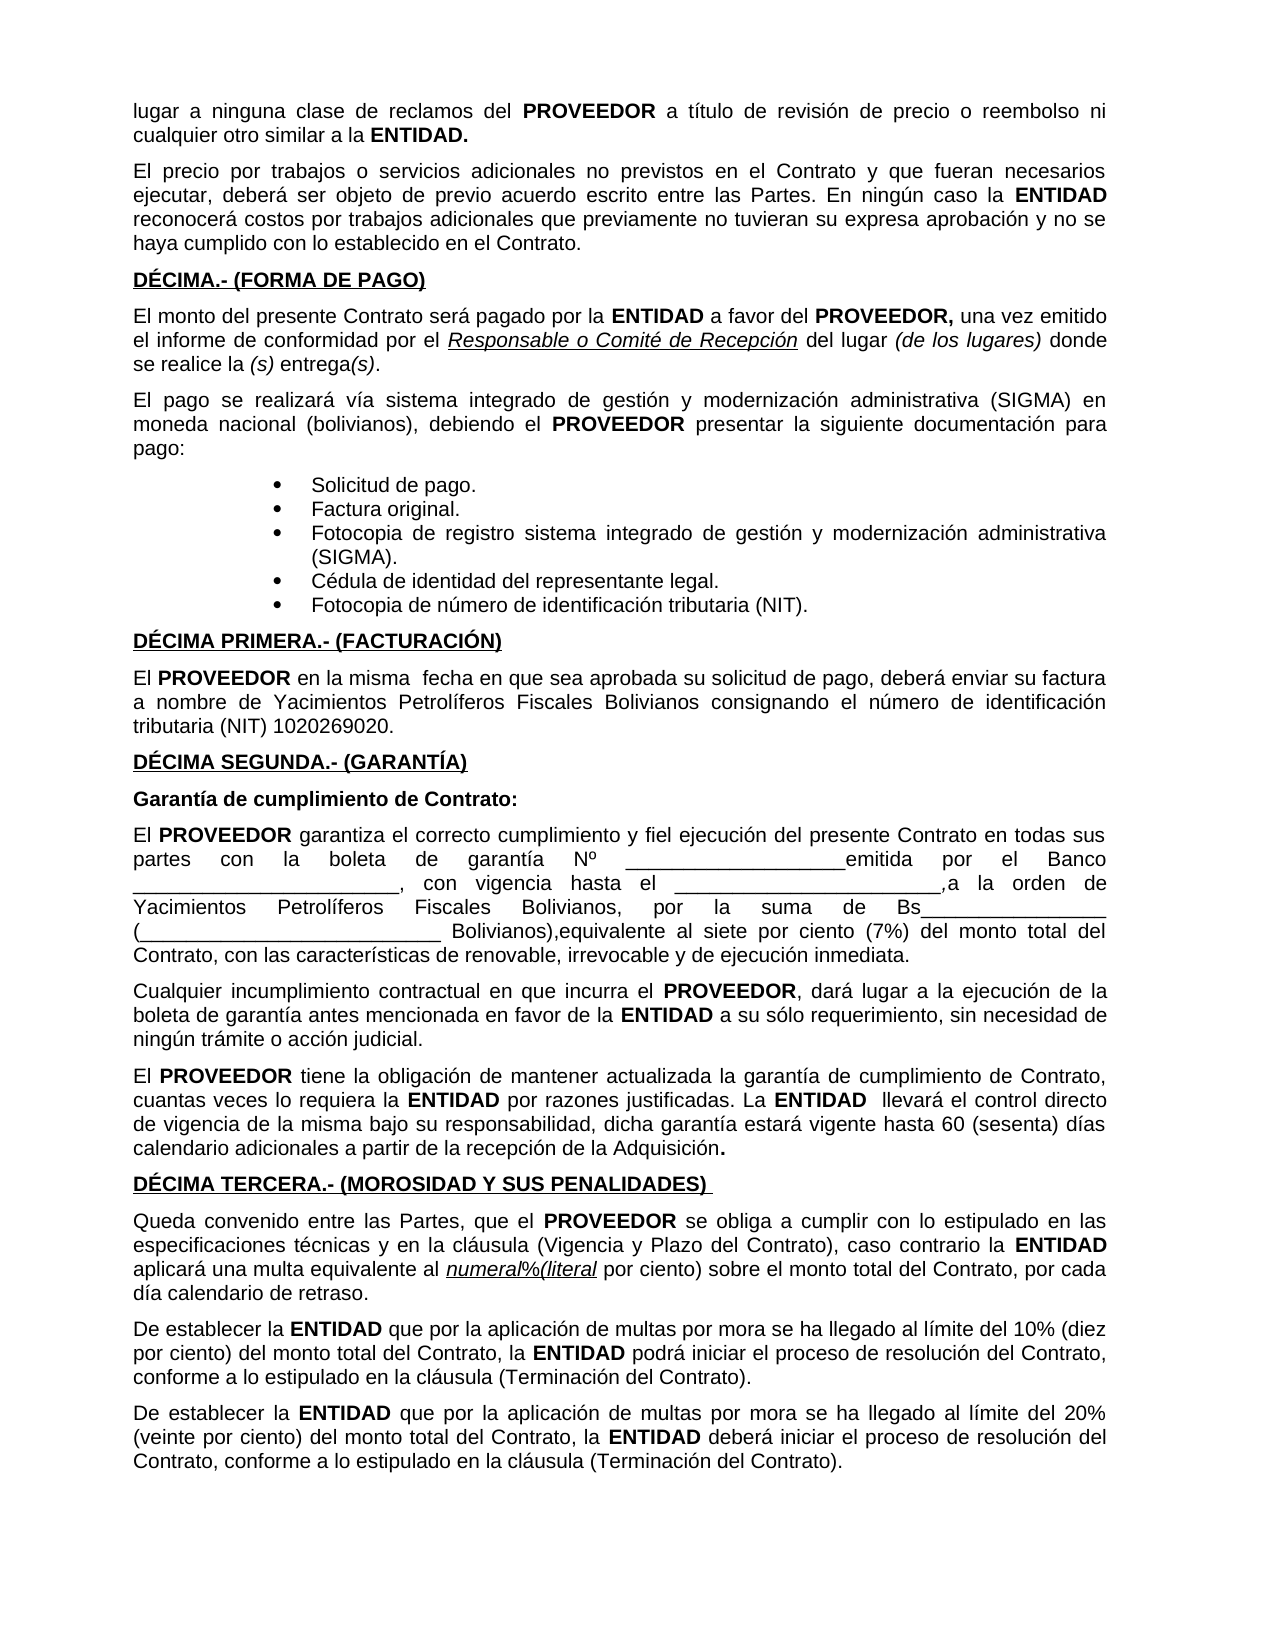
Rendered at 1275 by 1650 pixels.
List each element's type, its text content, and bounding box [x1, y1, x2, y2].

text Cualquier incumplimiento contractual en que incurra el PROVEEDOR, dará lugar a la ejecución de la boleta de garantía antes mencionada en favor de la ENTIDAD a su sólo requerimiento, sin necesidad de ningún trámite o acción judicial. [133, 979, 1108, 1051]
list Cédula de identidad del representante legal. [273, 569, 1107, 593]
text DÉCIMA.- (FORMA DE PAGO) [133, 267, 1107, 291]
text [132, 99, 1107, 147]
text El PROVEEDOR en la misma fecha en que sea aprobada su solicitud de pago, deberá enviar su factura a nombre de Yacimientos Petrolíferos Fiscales Bolivianos consignando el número de identificación tributaria (NIT) 1020269020. [133, 666, 1107, 738]
text Queda convenido entre las Partes, que el PROVEEDOR se obliga a cumplir con lo estipulado en las especificaciones técnicas y en la cláusula (Vigencia y Plazo del Contrato), caso contrario la ENTIDAD aplicará una multa equivalente al numeral%(literal por ciento) sobre el monto total del Contrato, por cada día calendario de retraso. [133, 1208, 1107, 1304]
list El precio por trabajos o servicios adicionales no previstos en el Contrato y que fueran necesarios ejecutar, deberá ser objeto de previo acuerdo escrito entre las Partes. En ningún caso la ENTIDAD reconocerá costos por trabajos adicionales que previamente no tuvieran su expresa aprobación y no se haya cumplido con lo establecido en el Contrato. [133, 159, 1107, 255]
text De establecer la ENTIDAD que por la aplicación de multas por mora se ha llegado al límite del 10% (diez por ciento) del monto total del Contrato, la ENTIDAD podrá iniciar el proceso de resolución del Contrato, conforme a lo estipulado en la cláusula (Terminación del Contrato). [133, 1317, 1107, 1389]
text El PROVEEDOR tiene la obligación de mantener actualizada la garantía de cumplimiento de Contrato, cuantas veces lo requiera la ENTIDAD por razones justificadas. La ENTIDAD llevará el control directo de vigencia de la misma bajo su responsabilidad, dicha garantía estará vigente hasta 60 (sesenta) días calendario adicionales a partir de la recepción de la Adquisición. [133, 1064, 1107, 1159]
text DÉCIMA SEGUNDA.- (GARANTÍA) [133, 750, 1107, 774]
list Fotocopia de registro sistema integrado de gestión y modernización administrativa (SIGMA). [273, 521, 1107, 569]
text De establecer la ENTIDAD que por la aplicación de multas por mora se ha llegado al límite del 20% (veinte por ciento) del monto total del Contrato, la ENTIDAD deberá iniciar el proceso de resolución del Contrato, conforme a lo estipulado en la cláusula (Terminación del Contrato). [133, 1401, 1107, 1473]
list Factura original. [273, 497, 1107, 521]
text El pago se realizará vía sistema integrado de gestión y modernización administrativa (SIGMA) en moneda nacional (bolivianos), debiendo el PROVEEDOR presentar la siguiente documentación para pago: [133, 388, 1107, 460]
text DÉCIMA TERCERA.- (MOROSIDAD Y SUS PENALIDADES) [133, 1172, 1107, 1196]
text Garantía de cumplimiento de Contrato: [133, 787, 1107, 811]
text El monto del presente Contrato será pagado por la ENTIDAD a favor del PROVEEDOR, una vez emitido el informe de conformidad por el Responsable o Comité de Recepción del lugar (de los lugares) donde se realice la (s) entrega(s). [133, 304, 1107, 376]
list Fotocopia de número de identificación tributaria (NIT). [273, 593, 1107, 617]
text DÉCIMA PRIMERA.- (FACTURACIÓN) [133, 629, 1107, 653]
text El PROVEEDOR garantiza el correcto cumplimiento y fiel ejecución del presente Contrato en todas sus partes con la boleta de garantía Nº ___________________emitida por el Banco _______________________, con vigencia hasta el _______________________,a la orden de Yacimientos Petrolíferos Fiscales Bolivianos, por la suma de Bs________________ (__________________________ Bolivianos),equivalente al siete por ciento (7%) del monto total del Contrato, con las características de renovable, irrevocable y de ejecución inmediata. [133, 823, 1107, 967]
list Solicitud de pago. [273, 473, 1107, 497]
